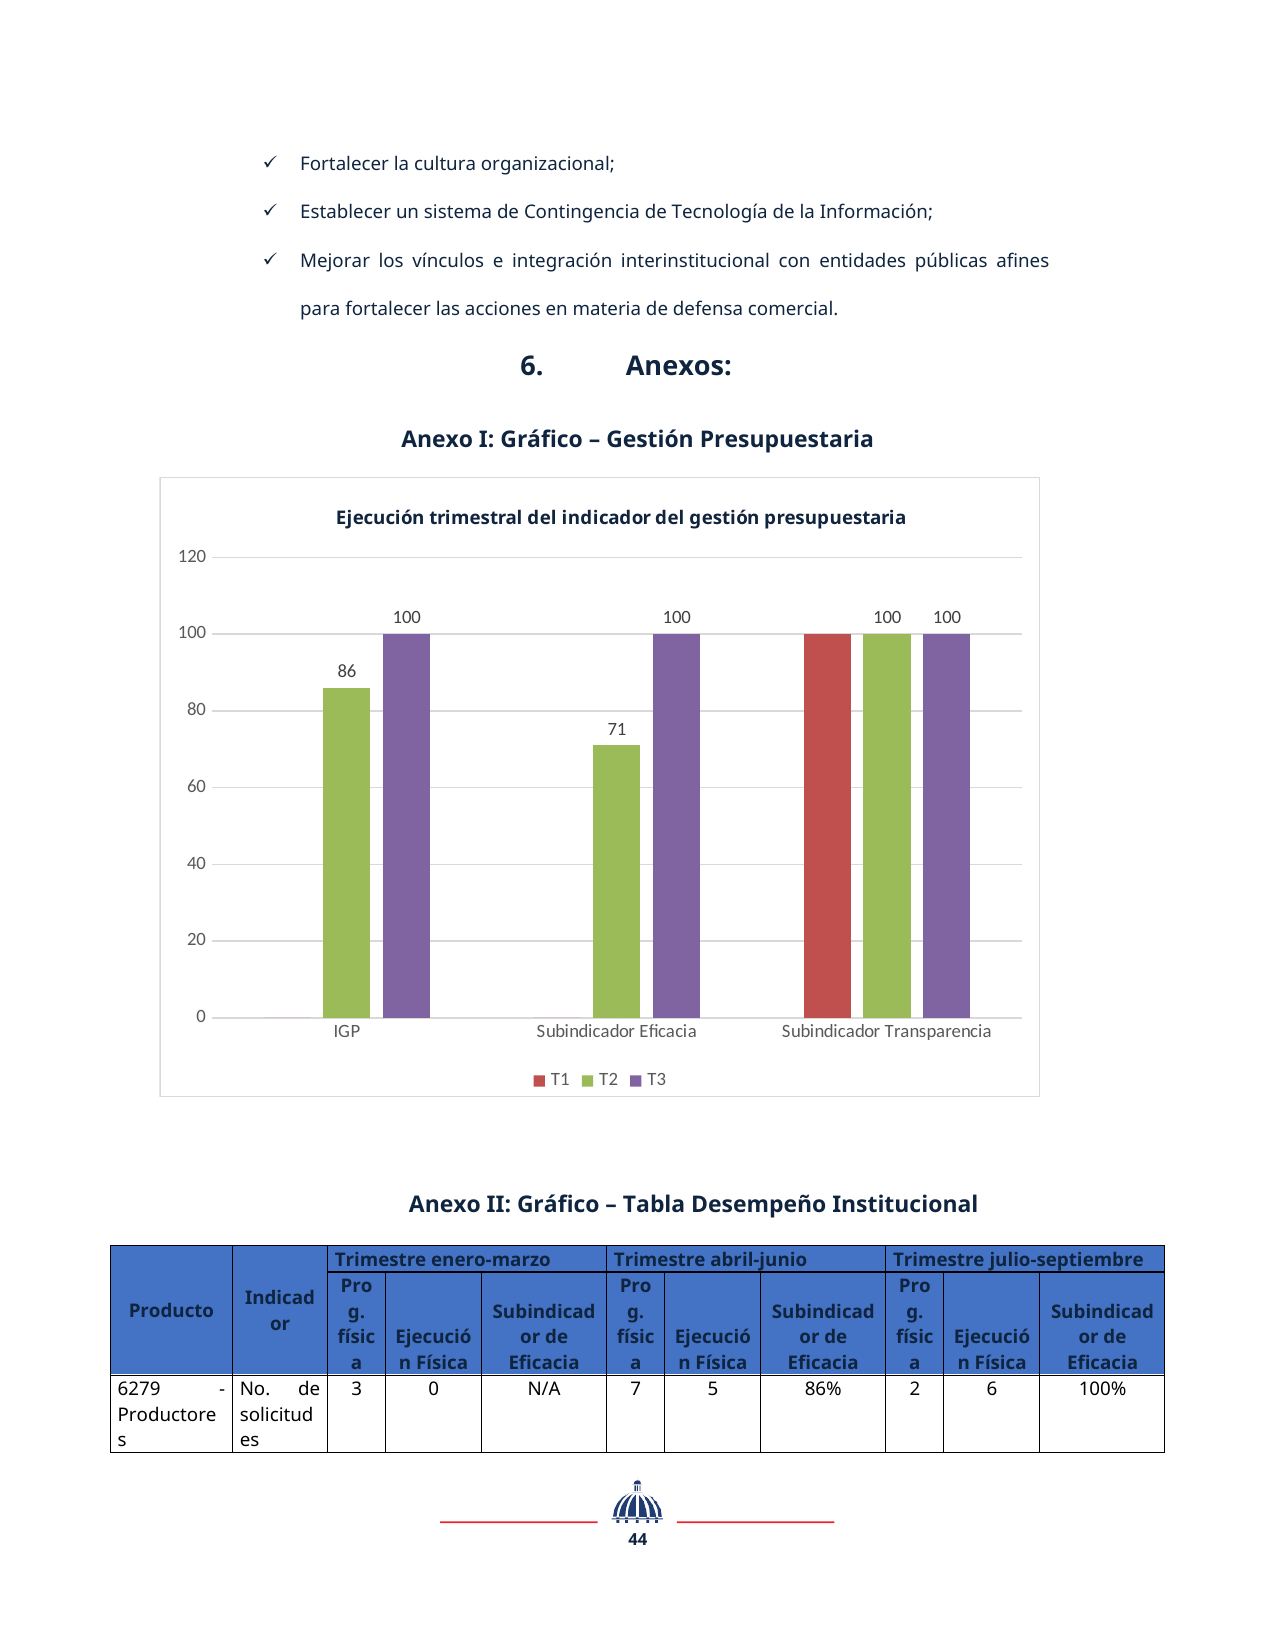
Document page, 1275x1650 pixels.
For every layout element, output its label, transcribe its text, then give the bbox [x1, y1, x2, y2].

table_cell Subindicador de Eficacia [482, 1273, 606, 1374]
table_cell 6279 - Productores nacionales reciben asistencia ante las prácticas desleales en el comercio y aumento súbito de las importaciones [111, 1376, 232, 1452]
picture [632, 1477, 662, 1517]
table_cell Trimestre abril-junio [607, 1246, 885, 1271]
table_cell 6 [944, 1376, 1039, 1452]
table_cell Prog. física [328, 1273, 385, 1374]
table_cell 3 [328, 1376, 385, 1452]
table_cell Prog. física [886, 1273, 943, 1374]
table_cell 7 [607, 1376, 664, 1452]
list Establecer un sistema de Contingencia de Tecnología de la Información; [262, 198, 1050, 224]
table_cell Subindicador de Eficacia [761, 1273, 885, 1374]
list Mejorar los vínculos e integración interinstitucional con entidades públicas afines para fortalecer las acciones en materia de defensa comercial. [262, 247, 1050, 321]
table_cell No. de solicitudes atendidas [233, 1376, 327, 1452]
table_cell 0 [386, 1376, 481, 1452]
table_cell Indicador [233, 1246, 327, 1374]
table_cell Ejecución Física [944, 1273, 1039, 1374]
list Anexos: [225, 344, 1050, 383]
table_cell Producto [111, 1246, 232, 1374]
table_cell Trimestre enero-marzo [328, 1246, 606, 1271]
table_cell Subindicador de Eficacia [1040, 1273, 1164, 1374]
table_cell 2 [886, 1376, 943, 1452]
table_cell Trimestre julio-septiembre [886, 1246, 1164, 1271]
table_cell Ejecución Física [665, 1273, 760, 1374]
table_cell 5 [665, 1376, 760, 1452]
table_cell N/A [482, 1376, 606, 1452]
table_cell Ejecución Física [386, 1273, 481, 1374]
table_cell Prog. física [607, 1273, 664, 1374]
table_header Anexo II: Gráfico – Tabla Desempeño Institucional [110, 1188, 1165, 1245]
list Anexo I: Gráfico – Gestión Presupuestaria [225, 423, 1050, 454]
table_cell 86% [761, 1376, 885, 1452]
table_cell 100% [1040, 1376, 1164, 1452]
list Fortalecer la cultura organizacional; [262, 150, 1050, 176]
